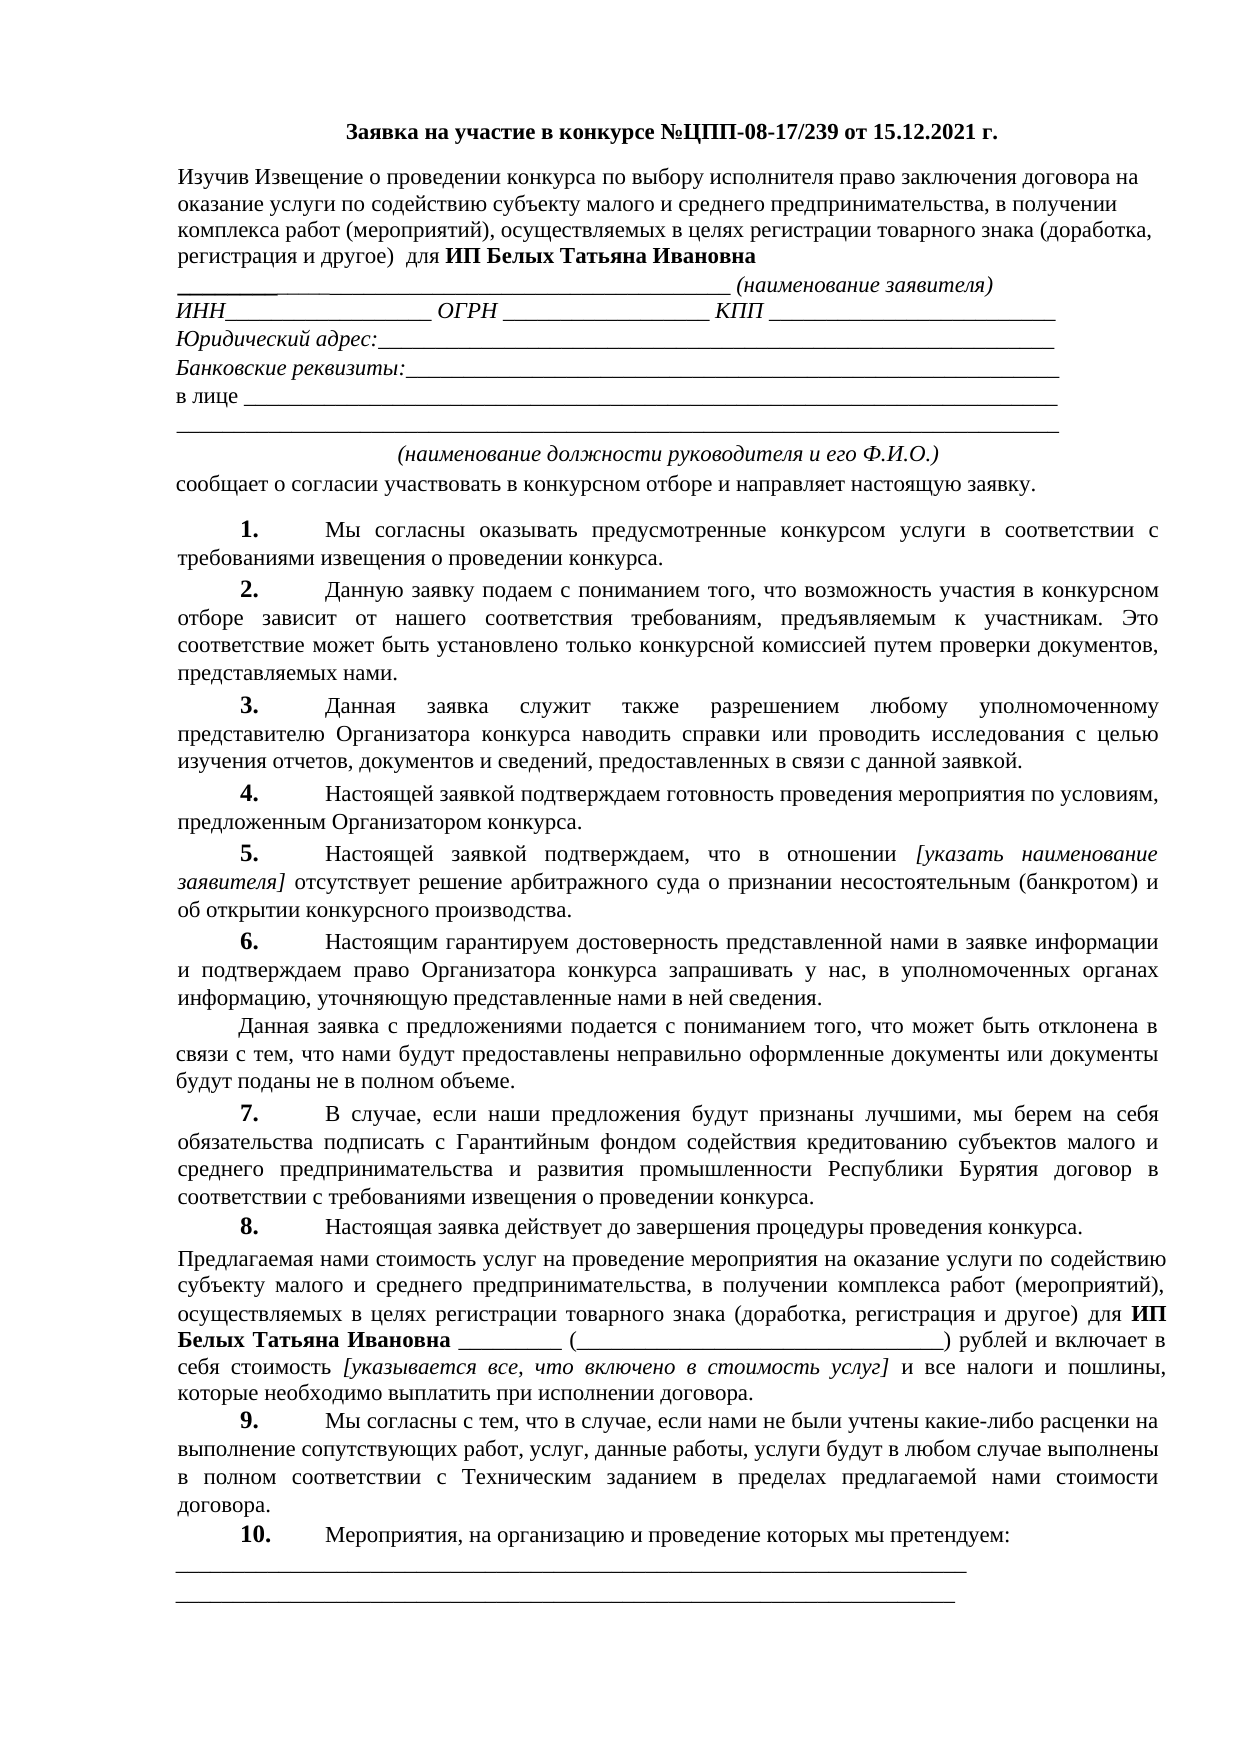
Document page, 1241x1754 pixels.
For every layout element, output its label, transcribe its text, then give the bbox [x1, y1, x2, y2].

list Настоящим гарантируем достоверность представленной нами в заявке информации и подтверждаем право Организатора конкурса запрашивать у нас, в уполномоченных органах информацию, уточняющую представленные нами в ней сведения. [177, 926, 1160, 1010]
text Юридический адрес:___________________________________________________________ [176, 326, 1160, 352]
text Изучив Извещение о проведении конкурса по выбору исполнителя право заключения договора на оказание услуги по содействию субъекту малого и среднего предпринимательства, в получении комплекса работ (мероприятий), осуществляемых в целях регистрации товарного знака (доработка, регистрация и другое) для ИП Белых Татьяна Ивановна [177, 163, 1167, 269]
text Банковские реквизиты:_________________________________________________________ [176, 354, 1160, 380]
text Предлагаемая нами стоимость услуг на проведение мероприятия на оказание услуги по содействию субъекту малого и среднего предпринимательства, в получении комплекса работ (мероприятий), осуществляемых в целях регистрации товарного знака (доработка, регистрация и другое) для ИП Белых Татьяна Ивановна _________ (________________________________) рублей и включает в себя стоимость [указывается все, что включено в стоимость услуг] и все налоги и пошлины, которые необходимо выплатить при исполнении договора. [177, 1245, 1167, 1405]
list Настоящей заявкой подтверждаем, что в отношении [указать наименование заявителя] отсутствует решение арбитражного суда о признании несостоятельным (банкротом) и об открытии конкурсного производства. [177, 838, 1160, 922]
text ИНН__________________ ОГРН __________________ КПП _________________________ [176, 297, 1160, 324]
text сообщает о согласии участвовать в конкурсном отборе и направляет настоящую заявку. [176, 470, 1160, 497]
list Мы согласны оказывать предусмотренные конкурсом услуги в соответствии с требованиями извещения о проведении конкурса. [177, 514, 1160, 570]
list Данную заявку подаем с пониманием того, что возможность участия в конкурсном отборе зависит от нашего соответствия требованиям, предъявляемым к участникам. Это соответствие может быть установлено только конкурсной комиссией путем проверки документов, представляемых нами. [177, 574, 1160, 686]
text _____________________________________________________________________ [176, 1549, 1167, 1576]
text в лице _______________________________________________________________________ _____________________________________________________________________________ [176, 382, 1160, 436]
list Мероприятия, на организацию и проведение которых мы претендуем: [177, 1519, 1160, 1547]
list Мы согласны с тем, что в случае, если нами не были учтены какие-либо расценки на выполнение сопутствующих работ, услуг, данные работы, услуги будут в любом случае выполнены в полном соответствии с Техническим заданием в пределах предлагаемой нами стоимости договора. [177, 1405, 1160, 1517]
list Настоящая заявка действует до завершения процедуры проведения конкурса. [177, 1211, 1160, 1240]
list В случае, если наши предложения будут признаны лучшими, мы берем на себя обязательства подписать с Гарантийным фондом содействия кредитованию субъектов малого и среднего предпринимательства и развития промышленности Республики Бурятия договор в соответствии с требованиями извещения о проведении конкурса. [177, 1098, 1160, 1209]
text (наименование должности руководителя и его Ф.И.О.) [177, 440, 1159, 466]
list Настоящей заявкой подтверждаем готовность проведения мероприятия по условиям, предложенным Организатором конкурса. [177, 778, 1160, 834]
text Данная заявка с предложениями подается с пониманием того, что может быть отклонена в связи с тем, что нами будут предоставлены неправильно оформленные документы или документы будут поданы не в полном объеме. [176, 1012, 1160, 1093]
list Данная заявка служит также разрешением любому уполномоченному представителю Организатора конкурса наводить справки или проводить исследования с целью изучения отчетов, документов и сведений, предоставленных в связи с данной заявкой. [177, 690, 1160, 774]
text ____________________________________________________________________ [176, 1579, 1160, 1605]
text ________________________________________________ (наименование заявителя) [177, 269, 1167, 297]
text Заявка на участие в конкурсе №ЦПП-08-17/239 от 15.12.2021 г. [177, 118, 1167, 144]
